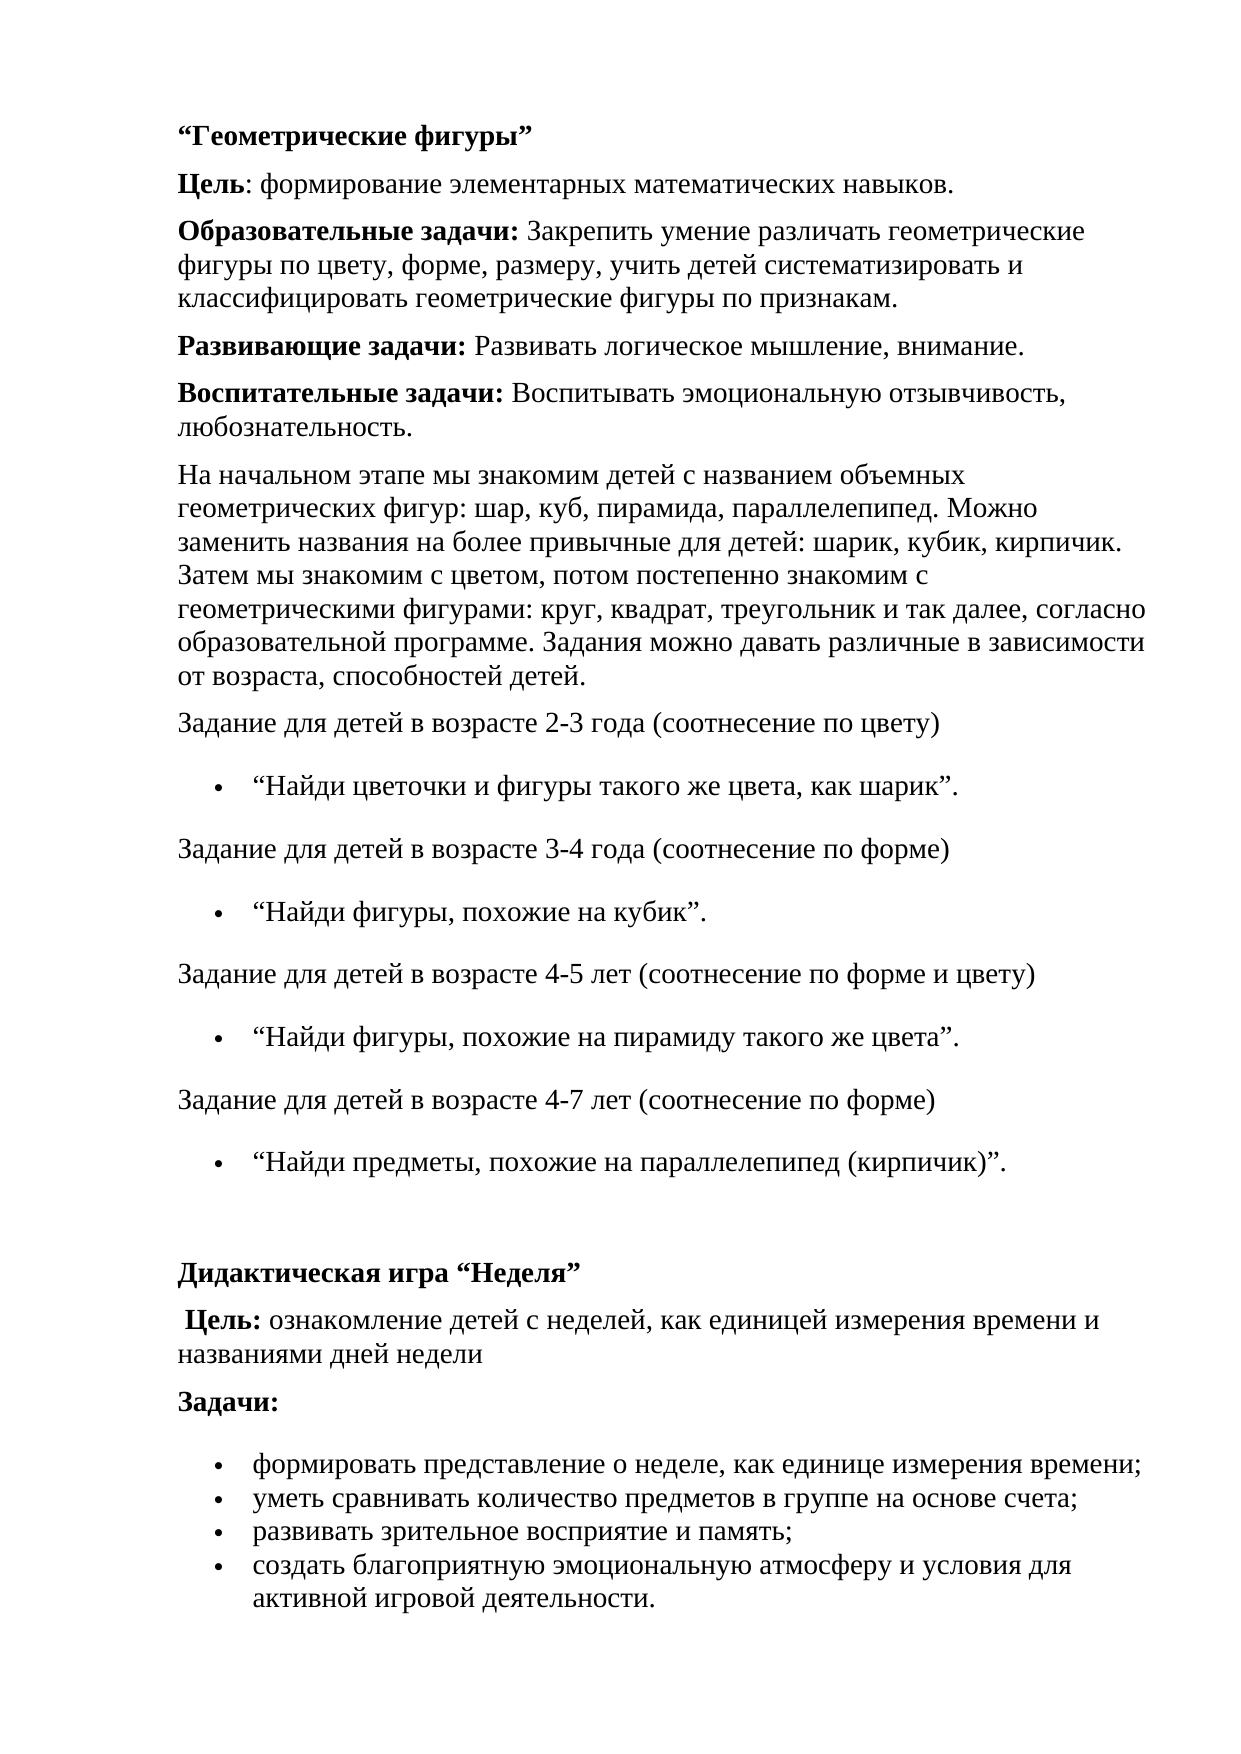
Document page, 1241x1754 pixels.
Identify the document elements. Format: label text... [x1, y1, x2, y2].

text Цель: формирование элементарных математических навыков. [177, 166, 1152, 199]
list создать благоприятную эмоциональную атмосферу и условия для активной игровой деятельности. [215, 1547, 1152, 1614]
text Воспитательные задачи: Воспитывать эмоциональную отзывчивость, любознательность. [177, 376, 1152, 443]
list уметь сравнивать количество предметов в группе на основе счета; [215, 1480, 1152, 1513]
text Цель: ознакомление детей с неделей, как единицей измерения времени и названиями дней недели [177, 1302, 1152, 1369]
text Задание для детей в возрасте 4-5 лет (соотнесение по форме и цвету) [177, 956, 1152, 990]
text Задание для детей в возрасте 2-3 года (соотнесение по цвету) [177, 706, 1152, 739]
text Задачи: [177, 1384, 1152, 1417]
text Развивающие задачи: Развивать логическое мышление, внимание. [177, 328, 1152, 362]
list “Найди фигуры, похожие на пирамиду такого же цвета”. [215, 1019, 1152, 1053]
text Дидактическая игра “Неделя” [177, 1255, 1152, 1288]
list “Найди фигуры, похожие на кубик”. [215, 894, 1152, 927]
list “Найди цветочки и фигуры такого же цвета, как шарик”. [215, 768, 1152, 802]
text Задание для детей в возрасте 3-4 года (соотнесение по форме) [177, 831, 1152, 864]
list “Найди предметы, похожие на параллелепипед (кирпичик)”. [215, 1144, 1152, 1178]
list формировать представление о неделе, как единице измерения времени; [215, 1446, 1152, 1480]
text Образовательные задачи: Закрепить умение различать геометрические фигуры по цвету, форме, размеру, учить детей систематизировать и классифицировать геометрические фигуры по признакам. [177, 213, 1152, 314]
text Задание для детей в возрасте 4-7 лет (соотнесение по форме) [177, 1082, 1152, 1115]
text “Геометрические фигуры” [177, 118, 1152, 152]
list развивать зрительное восприятие и память; [215, 1513, 1152, 1547]
text На начальном этапе мы знакомим детей с названием объемных геометрических фигур: шар, куб, пирамида, параллелепипед. Можно заменить названия на более привычные для детей: шарик, кубик, кирпичик. Затем мы знакомим с цветом, потом постепенно знакомим с геометрическими фигурами: круг, квадрат, треугольник и так далее, согласно образовательной программе. Задания можно давать различные в зависимости от возраста, способностей детей. [177, 457, 1152, 692]
